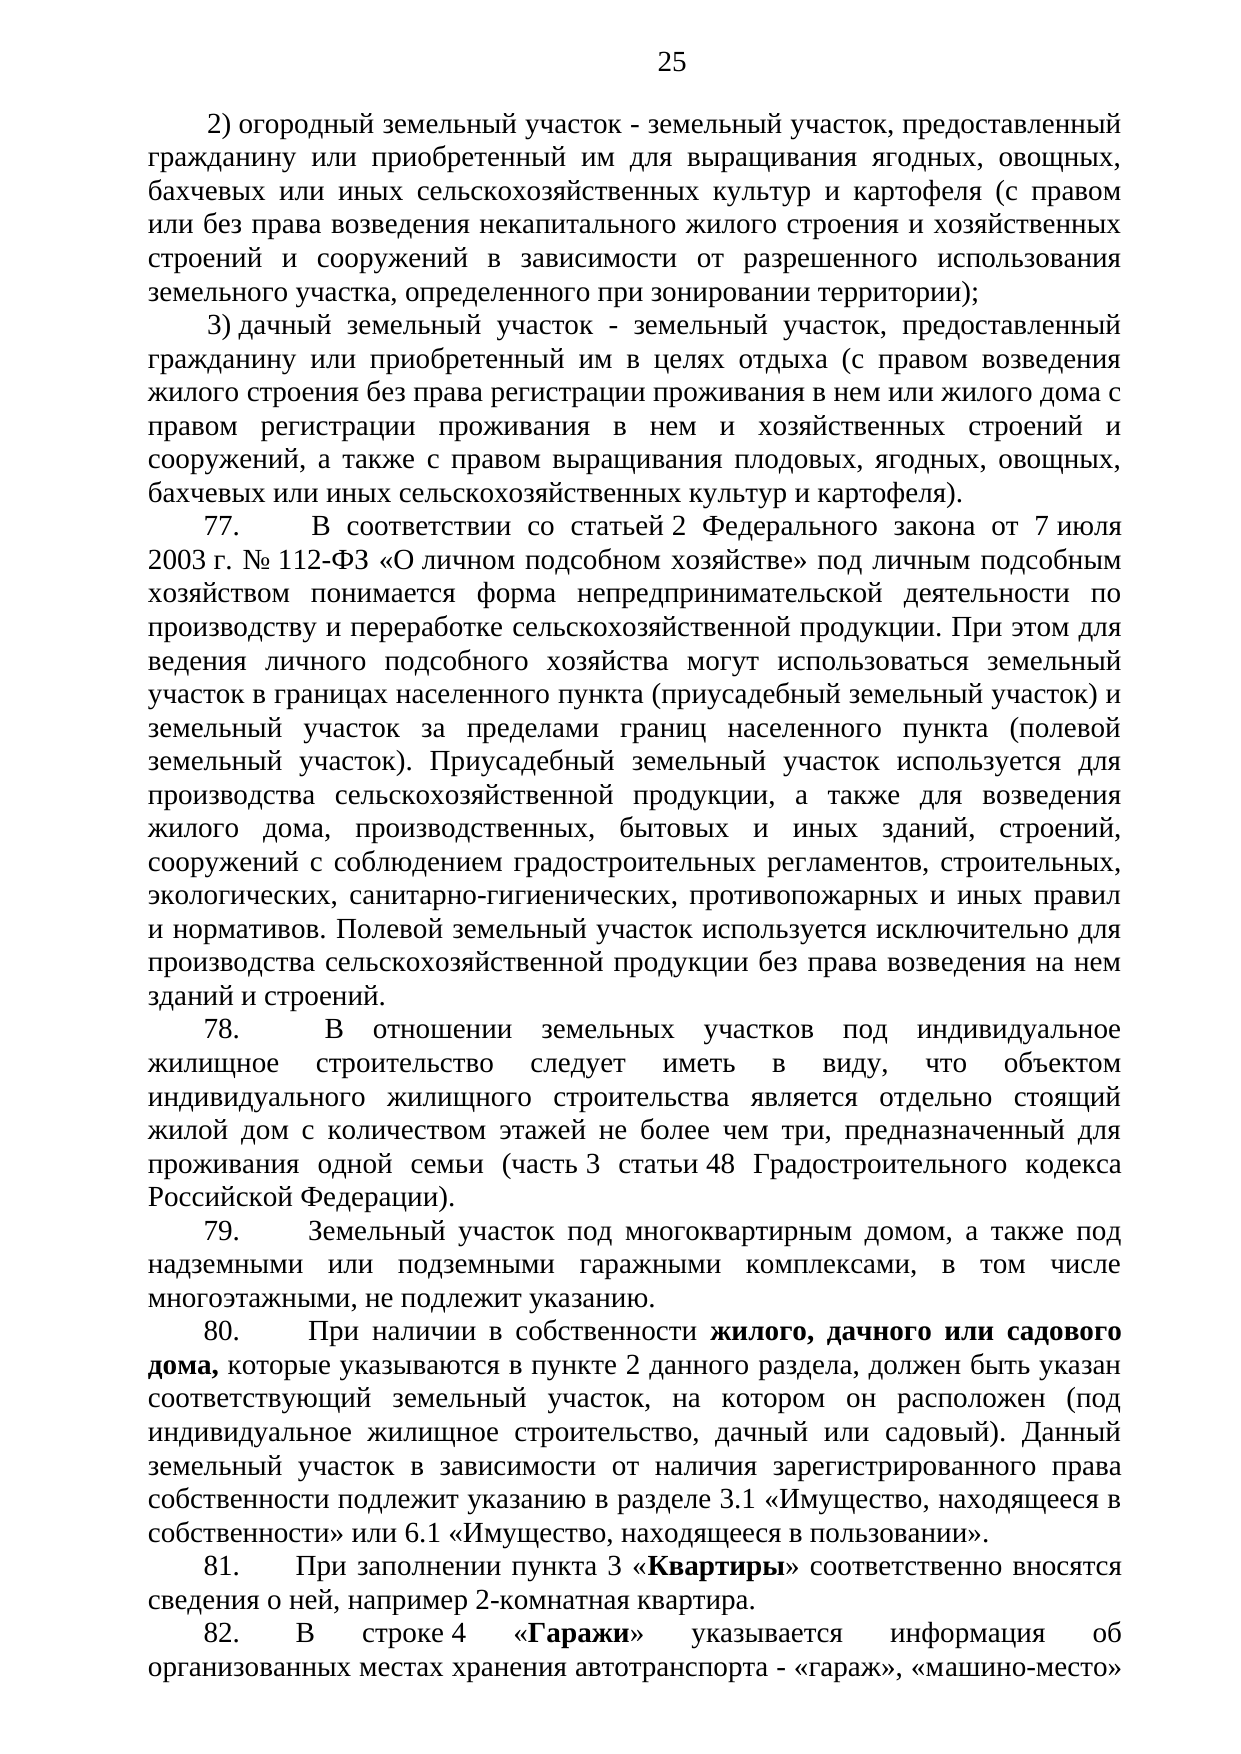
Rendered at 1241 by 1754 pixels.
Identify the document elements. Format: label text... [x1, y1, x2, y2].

list В отношении земельных участков под индивидуальное жилищное строительство следует иметь в виду, что объектом индивидуального жилищного строительства является отдельно стоящий жилой дом с количеством этажей не более чем три, предназначенный для проживания одной семьи (часть 3 статьи 48 Градостроительного кодекса Российской Федерации). [148, 1012, 1122, 1213]
list При наличии в собственности жилого, дачного или садового дома, которые указываются в пункте 2 данного раздела, должен быть указан соответствующий земельный участок, на котором он расположен (под индивидуальное жилищное строительство, дачный или садовый). Данный земельный участок в зависимости от наличия зарегистрированного права собственности подлежит указанию в разделе 3.1 «Имущество, находящееся в собственности» или 6.1 «Имущество, находящееся в пользовании». [148, 1448, 1122, 1548]
text 3) дачный земельный участок - земельный участок, предоставленный гражданину или приобретенный им в целях отдыха (с правом возведения жилого строения без права регистрации проживания в нем или жилого дома с правом регистрации проживания в нем и хозяйственных строений и сооружений, а также с правом выращивания плодовых, ягодных, овощных, бахчевых или иных сельскохозяйственных культур и картофеля). [148, 307, 1122, 508]
list При заполнении пункта 3 «Квартиры» соответственно вносятся сведения о ней, например 2-комнатная квартира. [148, 1548, 1122, 1615]
list В соответствии со статьей 2 Федерального закона от 7 июля 2003 г. № 112-ФЗ «О личном подсобном хозяйстве» под личным подсобным хозяйством понимается форма непредпринимательской деятельности по производству и переработке сельскохозяйственной продукции. При этом для ведения личного подсобного хозяйства могут использоваться земельный участок в границах населенного пункта (приусадебный земельный участок) и земельный участок за пределами границ населенного пункта (полевой земельный участок). Приусадебный земельный участок используется для производства сельскохозяйственной продукции, а также для возведения жилого дома, производственных, бытовых и иных зданий, строений, сооружений с соблюдением градостроительных регламентов, строительных, экологических, санитарно-гигиенических, противопожарных и иных правил и нормативов. Полевой земельный участок используется исключительно для производства сельскохозяйственной продукции без права возведения на нем зданий и строений. [148, 508, 1122, 1012]
text 2) огородный земельный участок - земельный участок, предоставленный гражданину или приобретенный им для выращивания ягодных, овощных, бахчевых или иных сельскохозяйственных культур и картофеля (с правом или без права возведения некапитального жилого строения и хозяйственных строений и сооружений в зависимости от разрешенного использования земельного участка, определенного при зонировании территории); [148, 106, 1122, 307]
list Земельный участок под многоквартирным домом, а также под надземными или подземными гаражными комплексами, в том числе многоэтажными, не подлежит указанию. [148, 1213, 1122, 1313]
list При наличии в собственности жилого, дачного или садового дома, которые указываются в пункте 2 данного раздела, должен быть указан соответствующий земельный участок, на котором он расположен (под индивидуальное жилищное строительство, дачный или садовый). Данный земельный участок в зависимости от наличия зарегистрированного права собственности подлежит указанию в разделе 3.1 «Имущество, находящееся в собственности» или 6.1 «Имущество, находящееся в пользовании». [148, 1313, 1122, 1347]
